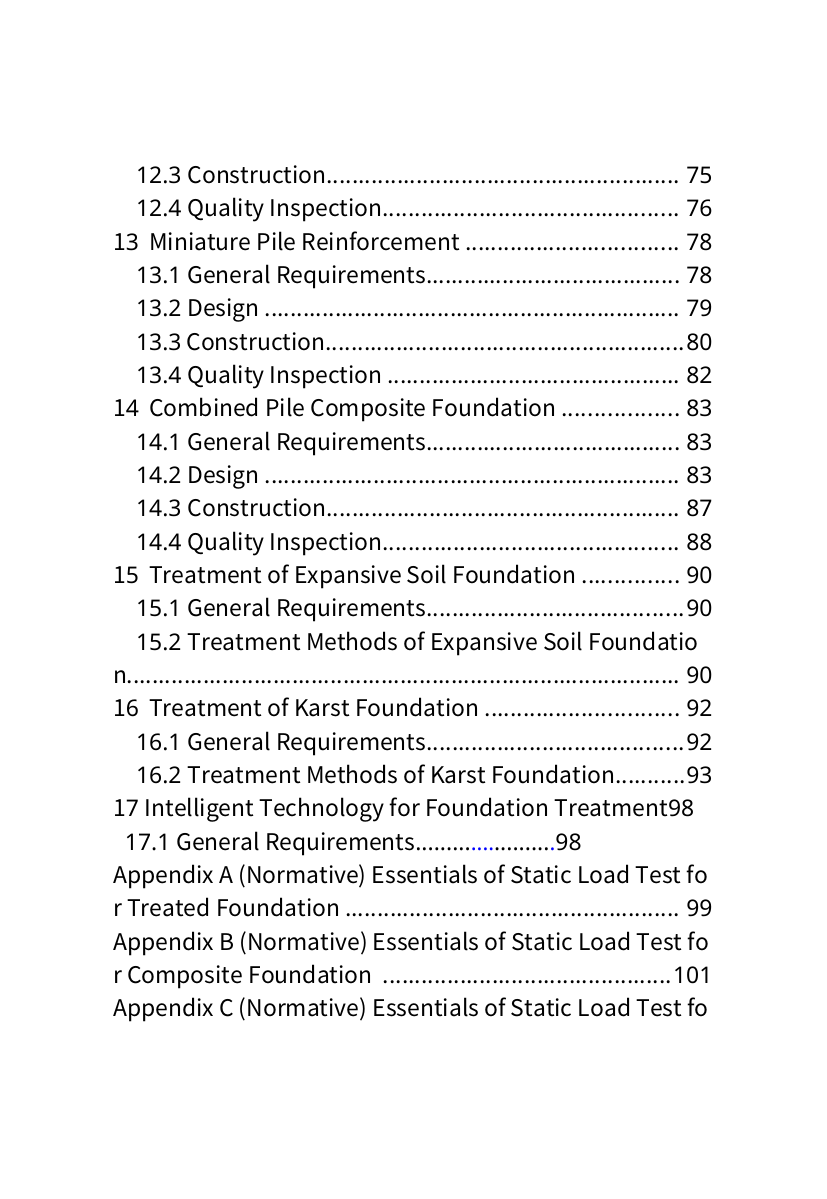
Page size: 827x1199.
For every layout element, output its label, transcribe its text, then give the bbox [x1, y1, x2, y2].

text 14.3 Construction 87 [113, 490, 712, 524]
list 15.1 General Requirements 90 [113, 590, 712, 624]
text 16.1 General Requirements 92 [113, 724, 712, 757]
text 17 Intelligent Technology for Foundation Treatment98 [113, 790, 712, 824]
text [113, 990, 712, 1023]
text 17.1 General Requirements.......................98 [113, 824, 712, 857]
text 13.2 Design 79 [113, 290, 712, 324]
text 13.4 Quality Inspection 82 [113, 357, 712, 390]
text Appendix B (Normative) Essentials of Static Load Test for Composite Foundation 101 [113, 923, 712, 990]
text 12.3 Construction 75 [113, 157, 712, 190]
text 15.2 Treatment Methods of Expansive Soil Foundation 90 [113, 624, 712, 690]
text 13 Miniature Pile Reinforcement 78 [113, 224, 712, 257]
text 14.4 Quality Inspection 88 [113, 524, 712, 557]
text 13.3 Construction 80 [113, 324, 712, 357]
text 16 Treatment of Karst Foundation 92 [113, 690, 712, 724]
text 14.1 General Requirements 83 [113, 424, 712, 457]
text 12.4 Quality Inspection 76 [113, 190, 712, 224]
text 13.1 General Requirements 78 [113, 257, 712, 290]
text 15 Treatment of Expansive Soil Foundation 90 [113, 557, 712, 590]
text Appendix A (Normative) Essentials of Static Load Test for Treated Foundation 99 [113, 857, 712, 923]
text 14 Combined Pile Composite Foundation 83 [113, 390, 712, 424]
text 16.2 Treatment Methods of Karst Foundation 93 [113, 757, 712, 790]
text 14.2 Design 83 [113, 457, 712, 490]
